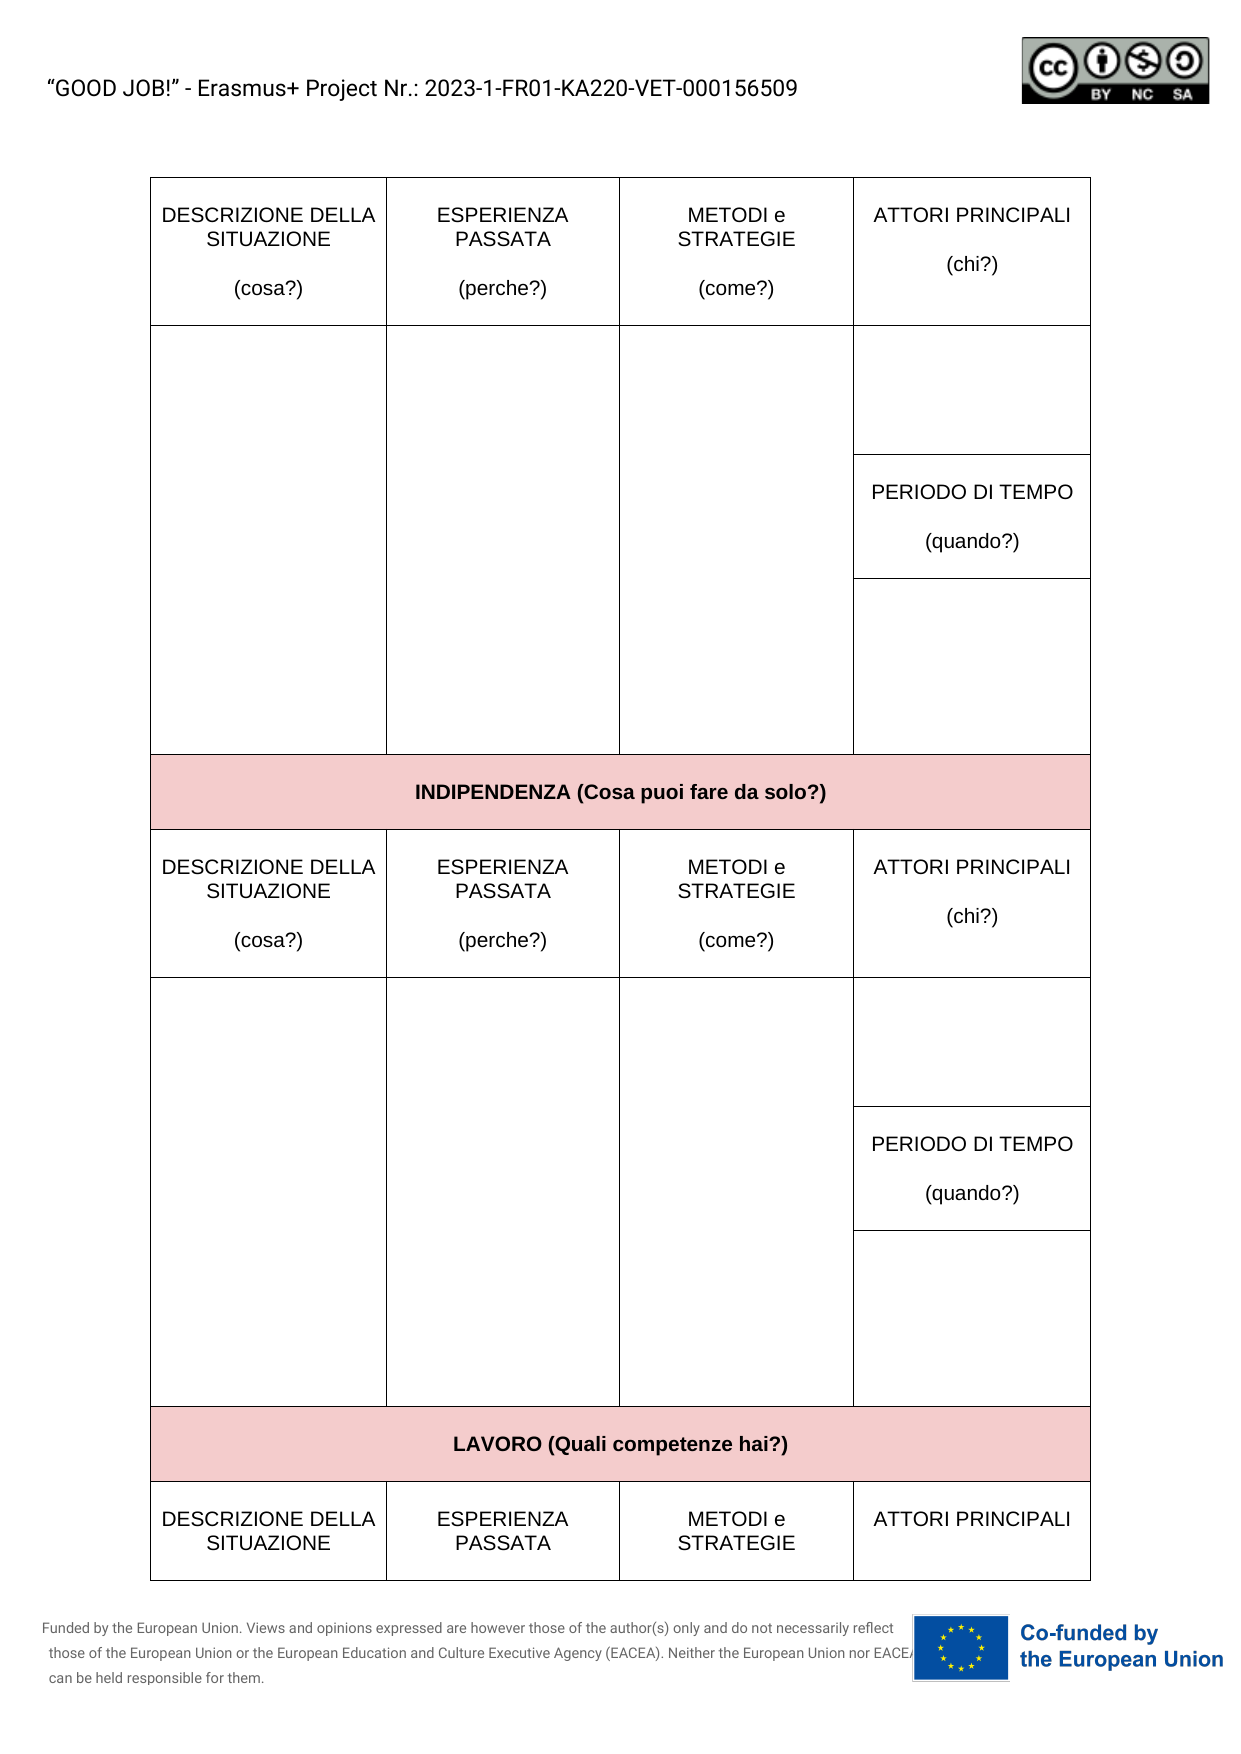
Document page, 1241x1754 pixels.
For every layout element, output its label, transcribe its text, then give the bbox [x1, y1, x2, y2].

table_cell ESPERIENZA PASSATA (perche?) [387, 830, 619, 977]
table_cell DESCRIZIONE DELLA SITUAZIONE (cosa?) [151, 178, 386, 325]
table_cell PERIODO DI TEMPO (quando?) [854, 455, 1090, 578]
table_cell DESCRIZIONE DELLA SITUAZIONE (cosa?) [151, 1482, 386, 1580]
table_cell ESPERIENZA PASSATA (perche?) [387, 178, 619, 325]
table_cell [151, 326, 386, 753]
table_cell [387, 978, 619, 1406]
table_cell PERIODO DI TEMPO (quando?) [854, 1107, 1090, 1230]
table_cell DESCRIZIONE DELLA SITUAZIONE (cosa?) [151, 830, 386, 977]
table_cell [620, 978, 853, 1406]
table_cell ATTORI PRINCIPALI (chi?) [854, 178, 1090, 325]
table_cell [854, 1231, 1090, 1406]
table_cell ATTORI PRINCIPALI (chi?) [854, 1482, 1090, 1580]
table_cell ATTORI PRINCIPALI (chi?) [854, 830, 1090, 977]
table_cell METODI e STRATEGIE (come?) [620, 178, 853, 325]
table_cell ESPERIENZA PASSATA (perche?) [387, 1482, 619, 1580]
table_cell METODI e STRATEGIE (come?) [620, 1482, 853, 1580]
table_cell [854, 978, 1090, 1106]
table_cell INDIPENDENZA (Cosa puoi fare da solo?) [151, 755, 1090, 829]
table_cell LAVORO (Quali competenze hai?) [151, 1407, 1090, 1481]
table_cell [854, 579, 1090, 753]
table_cell METODI e STRATEGIE (come?) [620, 830, 853, 977]
table_cell [387, 326, 619, 753]
picture [1021, 37, 1210, 104]
table_cell [620, 326, 853, 753]
picture [911, 1613, 1241, 1684]
table_cell [151, 978, 386, 1406]
table_cell [854, 326, 1090, 454]
